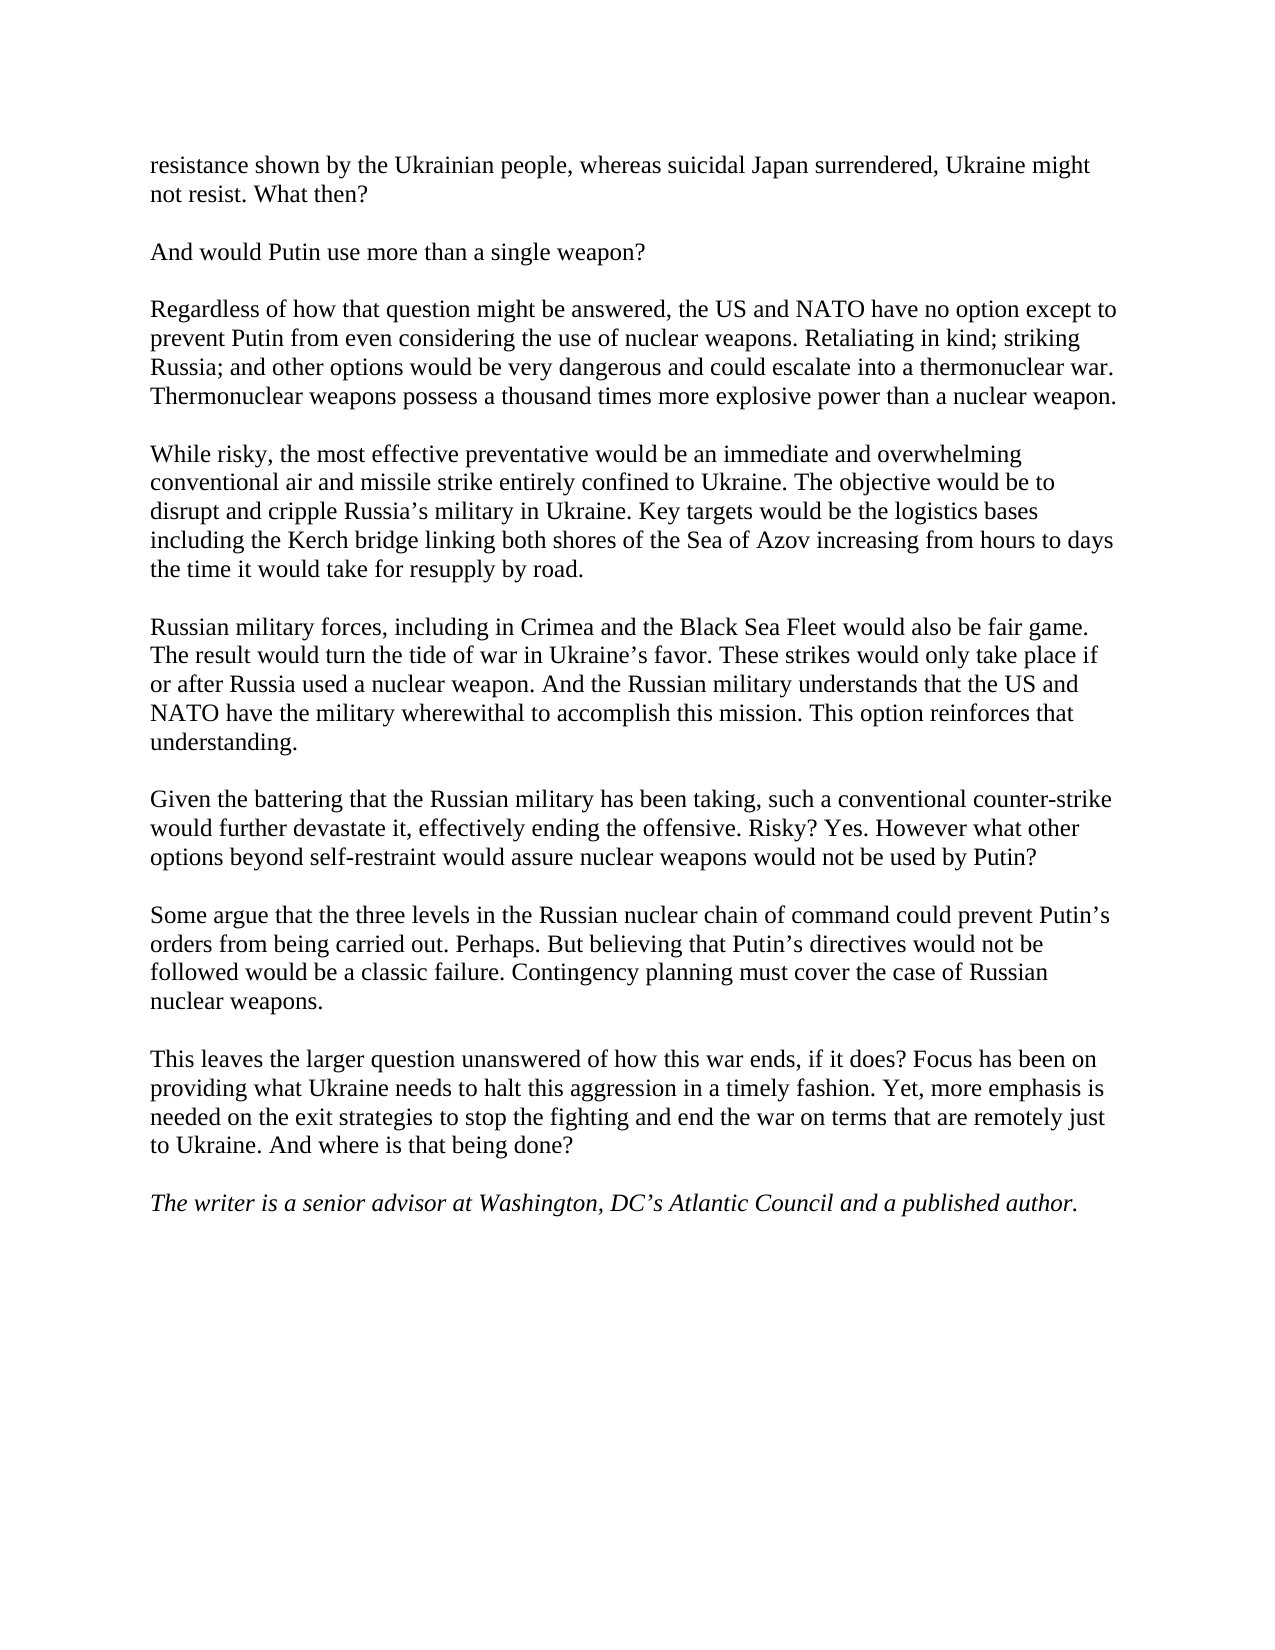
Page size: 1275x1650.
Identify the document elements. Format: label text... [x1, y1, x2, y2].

text While risky, the most effective preventative would be an immediate and overwhelming conventional air and missile strike entirely confined to Ukraine. The objective would be to disrupt and cripple Russia’s military in Ukraine. Key targets would be the logistics bases including the Kerch bridge linking both shores of the Sea of Azov increasing from hours to days the time it would take for resupply by road. [150, 439, 1125, 582]
text Given the battering that the Russian military has been taking, such a conventional counter-strike would further devastate it, effectively ending the offensive. Risky? Yes. However what other options beyond self-restraint would assure nuclear weapons would not be used by Putin? [150, 784, 1125, 871]
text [150, 150, 1125, 207]
text This leaves the larger question unanswered of how this war ends, if it does? Focus has been on providing what Ukraine needs to halt this aggression in a timely fashion. Yet, more emphasis is needed on the exit strategies to stop the fighting and end the war on terms that are remotely just to Ukraine. And where is that being done? [150, 1044, 1125, 1159]
text And would Putin use more than a single weapon? [150, 237, 1125, 265]
text Russian military forces, including in Crimea and the Black Sea Fleet would also be fair game. The result would turn the tide of war in Ukraine’s favor. These strikes would only take place if or after Russia used a nuclear weapon. And the Russian military understands that the US and NATO have the military wherewithal to accomplish this mission. This option reinforces that understanding. [150, 612, 1125, 755]
text Regardless of how that question might be answered, the US and NATO have no option except to prevent Putin from even considering the use of nuclear weapons. Retaliating in kind; striking Russia; and other options would be very dangerous and could escalate into a thermonuclear war. Thermonuclear weapons possess a thousand times more explosive power than a nuclear weapon. [150, 294, 1125, 409]
text The writer is a senior advisor at Washington, DC’s Atlantic Council and a published author. [150, 1188, 1125, 1217]
text Some argue that the three levels in the Russian nuclear chain of command could prevent Putin’s orders from being carried out. Perhaps. But believing that Putin’s directives would not be followed would be a classic failure. Contingency planning must cover the case of Russian nuclear weapons. [150, 900, 1125, 1015]
